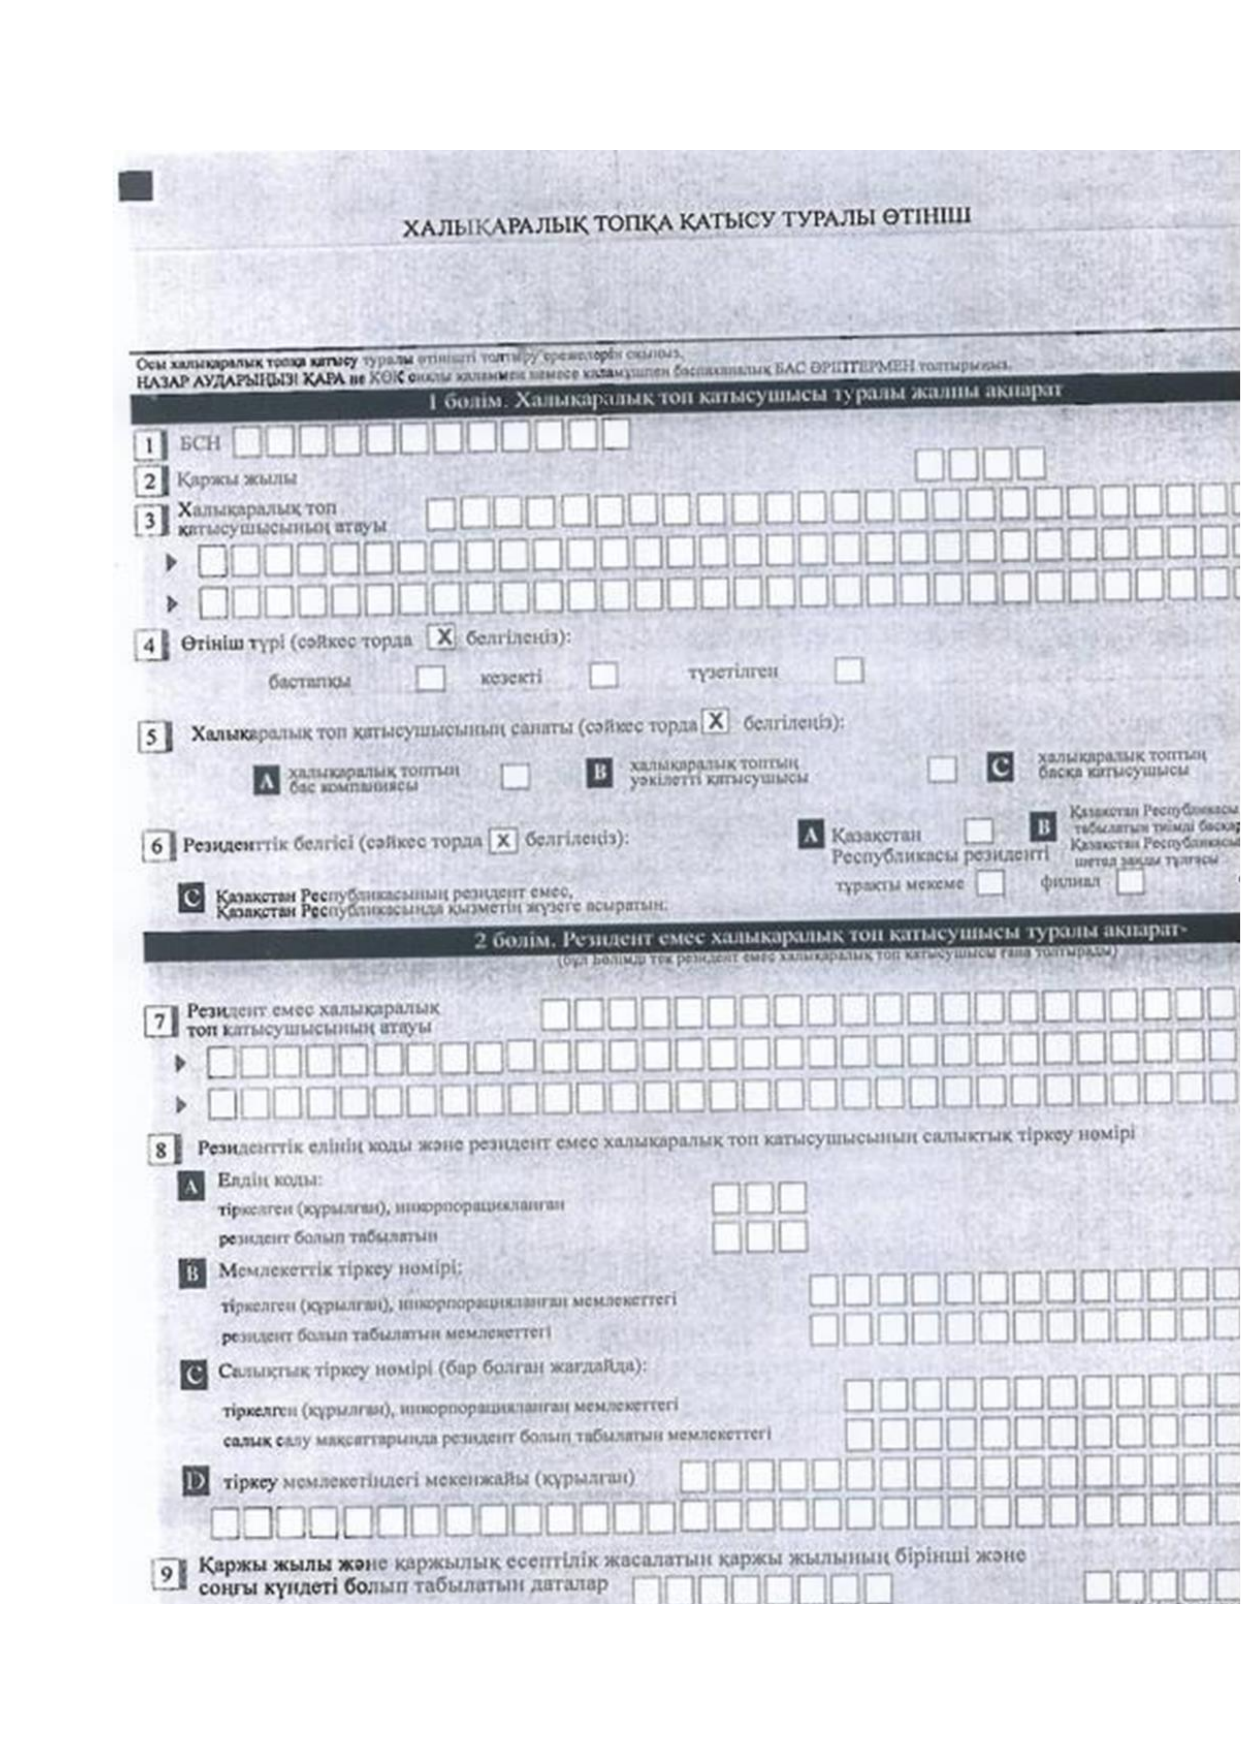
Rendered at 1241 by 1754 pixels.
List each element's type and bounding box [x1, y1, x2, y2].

picture [112, 150, 1241, 1604]
